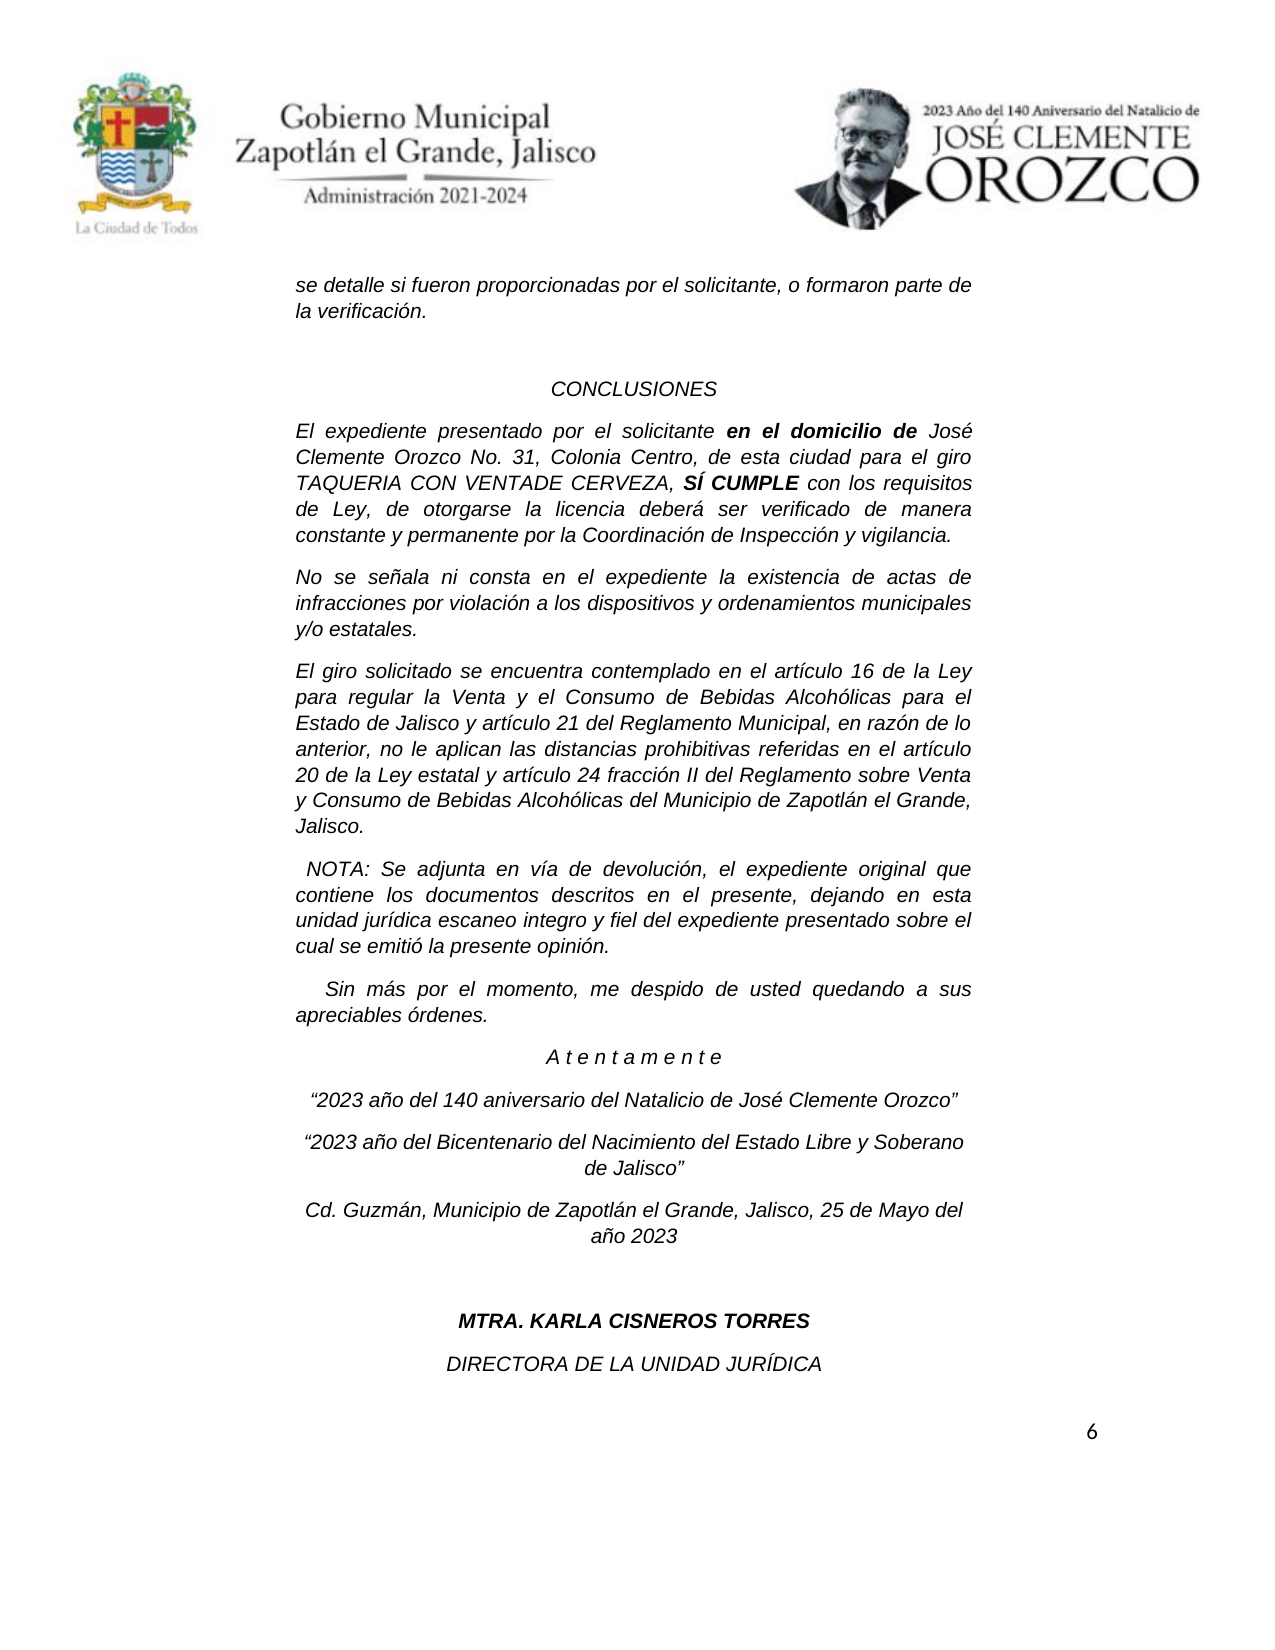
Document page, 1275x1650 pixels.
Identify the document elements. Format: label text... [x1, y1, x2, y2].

text Cd. Guzmán, Municipio de Zapotlán el Grande, Jalisco, 25 de Mayo del año 2023 [295, 1198, 974, 1248]
text El giro solicitado se encuentra contemplado en el artículo 16 de la Ley para regular la Venta y el Consumo de Bebidas Alcohólicas para el Estado de Jalisco y artículo 21 del Reglamento Municipal, en razón de lo anterior, no le aplican las distancias prohibitivas referidas en el artículo 20 de la Ley estatal y artículo 24 fracción II del Reglamento sobre Venta y Consumo de Bebidas Alcohólicas del Municipio de Zapotlán el Grande, Jalisco. [295, 659, 974, 838]
text CONCLUSIONES [295, 377, 974, 401]
text Sin más por el momento, me despido de usted quedando a sus apreciables órdenes. [295, 977, 974, 1026]
text A t e n t a m e n t e [295, 1045, 974, 1069]
text “2023 año del 140 aniversario del Natalicio de José Clemente Orozco” [295, 1087, 974, 1111]
text MTRA. KARLA CISNEROS TORRES [295, 1309, 974, 1333]
picture [15, 46, 1254, 254]
text “2023 año del Bicentenario del Nacimiento del Estado Libre y Soberano de Jalisco” [295, 1130, 974, 1180]
text No se señala ni consta en el expediente la existencia de actas de infracciones por violación a los dispositivos y ordenamientos municipales y/o estatales. [295, 565, 974, 641]
text NOTA: Se adjunta en vía de devolución, el expediente original que contiene los documentos descritos en el presente, dejando en esta unidad jurídica escaneo integro y fiel del expediente presentado sobre el cual se emitió la presente opinión. [295, 857, 974, 958]
text El expediente presentado por el solicitante en el domicilio de José Clemente Orozco No. 31, Colonia Centro, de esta ciudad para el giro TAQUERIA CON VENTADE CERVEZA, SÍ CUMPLE con los requisitos de Ley, de otorgarse la licencia deberá ser verificado de manera constante y permanente por la Coordinación de Inspección y vigilancia. [295, 419, 974, 546]
text DIRECTORA DE LA UNIDAD JURÍDICA [295, 1352, 974, 1376]
